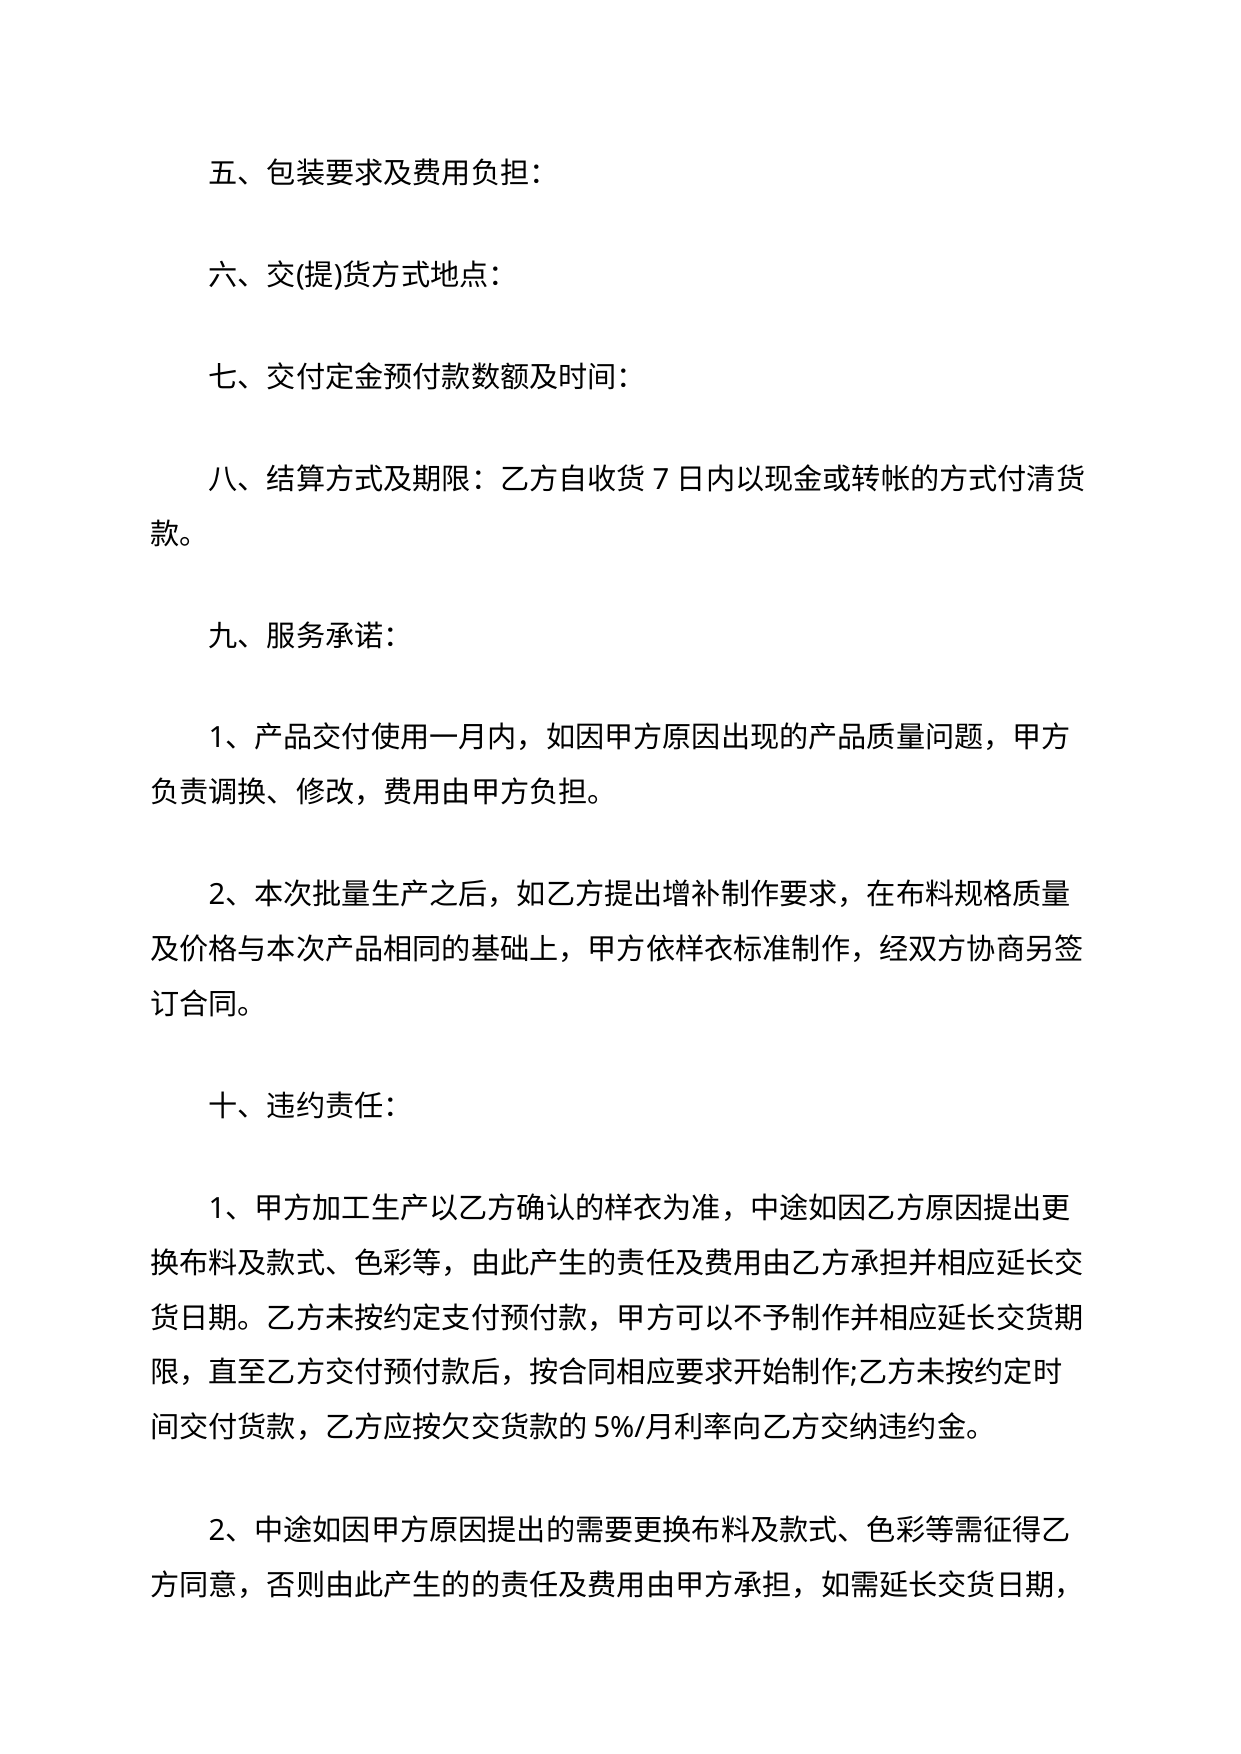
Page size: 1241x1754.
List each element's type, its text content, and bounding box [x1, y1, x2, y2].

text 五、包装要求及费用负担： [150, 150, 1090, 192]
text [150, 1506, 1090, 1603]
text 九、服务承诺： [150, 612, 1090, 654]
text 1、产品交付使用一月内，如因甲方原因出现的产品质量问题，甲方负责调换、修改，费用由甲方负担。 [150, 714, 1090, 811]
text 2、本次批量生产之后，如乙方提出增补制作要求，在布料规格质量及价格与本次产品相同的基础上，甲方依样衣标准制作，经双方协商另签订合同。 [150, 871, 1090, 1023]
text 1、甲方加工生产以乙方确认的样衣为准，中途如因乙方原因提出更换布料及款式、色彩等，由此产生的责任及费用由乙方承担并相应延长交货日期。乙方未按约定支付预付款，甲方可以不予制作并相应延长交货期限，直至乙方交付预付款后，按合同相应要求开始制作;乙方未按约定时间交付货款，乙方应按欠交货款的5%/月利率向乙方交纳违约金。 [150, 1184, 1090, 1446]
text 七、交付定金预付款数额及时间： [150, 354, 1090, 396]
text 十、违约责任： [150, 1082, 1090, 1125]
text 六、交(提)货方式地点： [150, 252, 1090, 294]
text 八、结算方式及期限：乙方自收货 7 日内以现金或转帐的方式付清货款。 [150, 456, 1090, 553]
